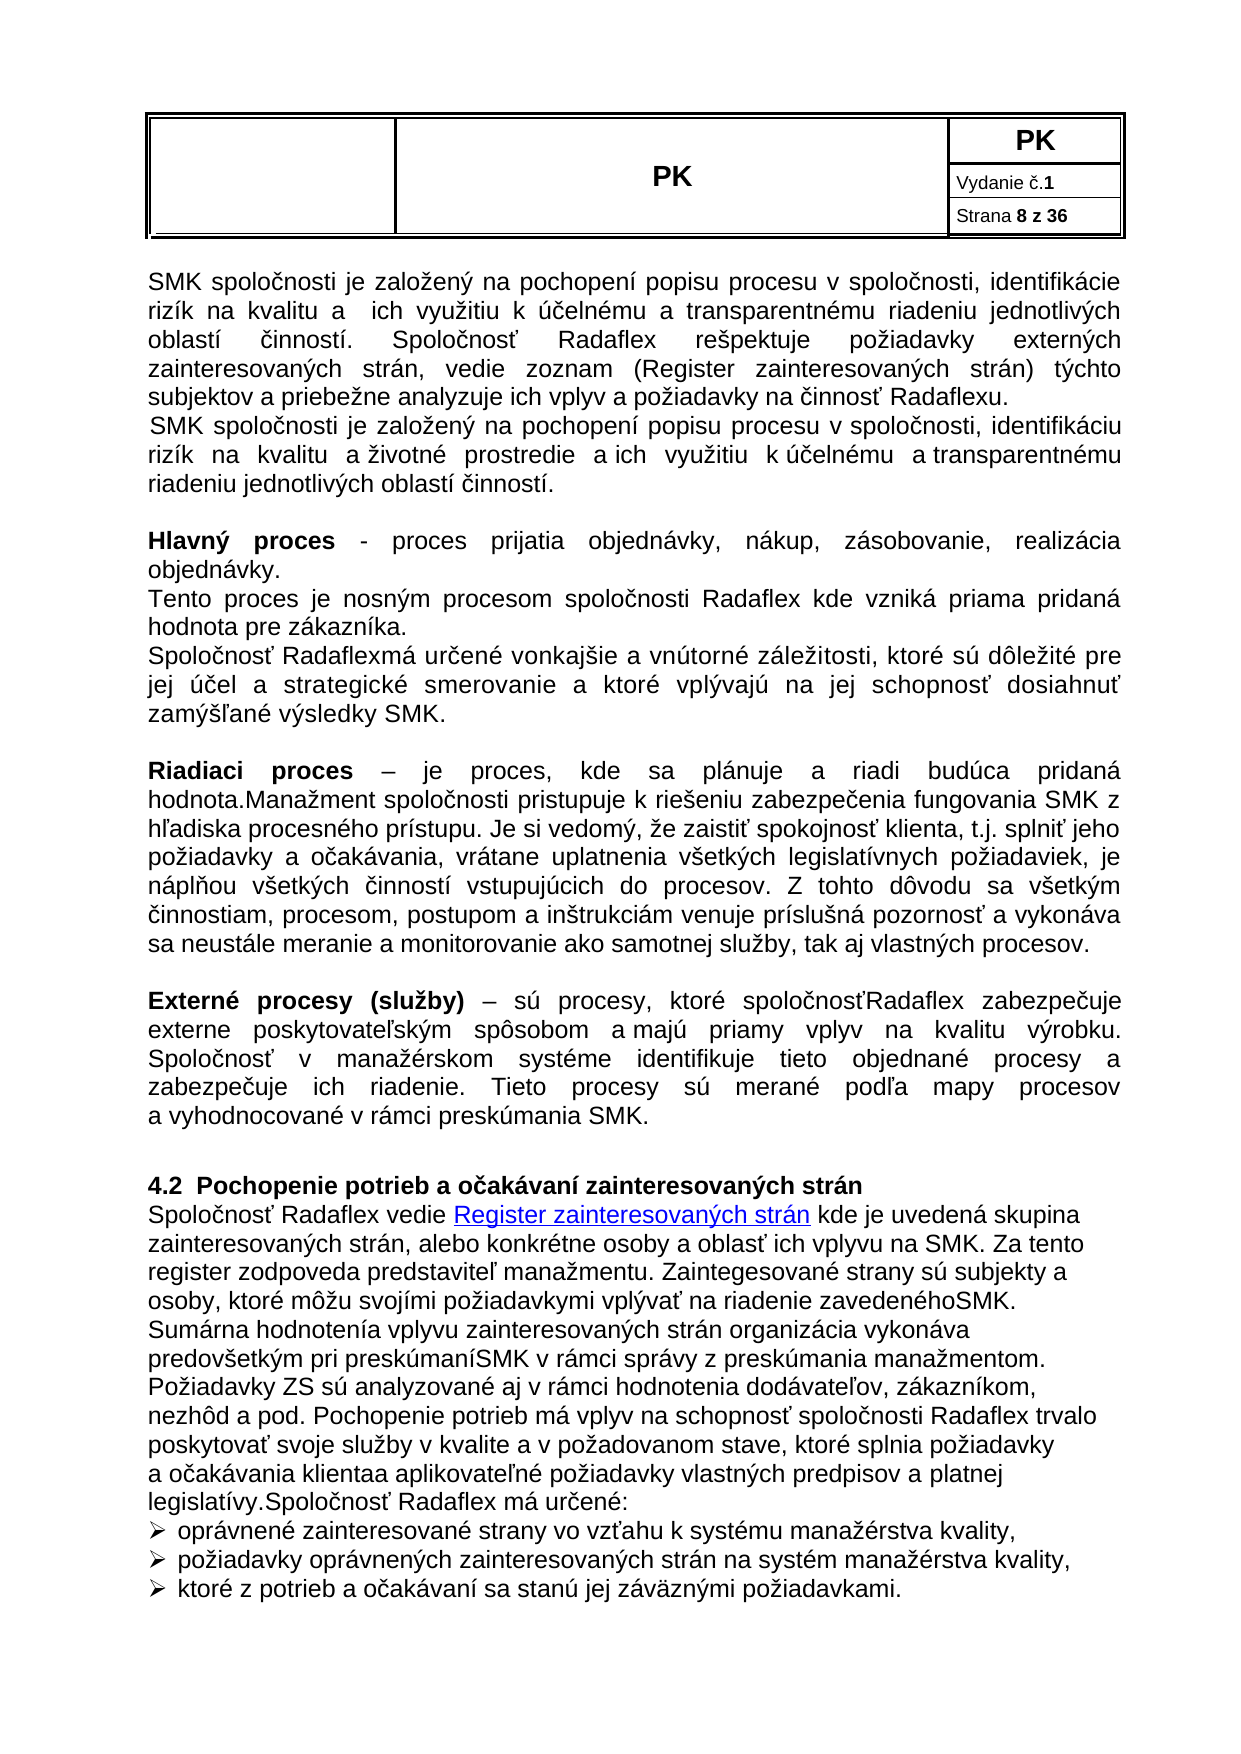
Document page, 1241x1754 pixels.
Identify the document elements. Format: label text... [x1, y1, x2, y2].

text SMK spoločnosti je založený na pochopení popisu procesu v spoločnosti, identifikáciu rizík na kvalitu a životné prostredie a ich využitiu k účelnému a transparentnému riadeniu jednotlivých oblastí činností. [148, 411, 1122, 497]
text Riadiaci proces – je proces, kde sa plánuje a riadi budúca pridaná hodnota.Manažment spoločnosti pristupuje k riešeniu zabezpečenia fungovania SMK z hľadiska procesného prístupu. Je si vedomý, že zaistiť spokojnosť klienta, t.j. splniť jeho požiadavky a očakávania, vrátane uplatnenia všetkých legislatívnych požiadaviek, je náplňou všetkých činností vstupujúcich do procesov. Z tohto dôvodu sa všetkým činnostiam, procesom, postupom a inštrukciám venuje príslušná pozornosť a vykonáva sa neustále meranie a monitorovanie ako samotnej služby, tak aj vlastných procesov. [148, 756, 1122, 957]
list oprávnené zainteresované strany vo vzťahu k systému manažérstva kvality, [148, 1516, 1122, 1545]
text Externé procesy (služby) – sú procesy, ktoré spoločnosťRadaflex zabezpečuje externe poskytovateľským spôsobom a majú priamy vplyv na kvalitu výrobku. Spoločnosť v manažérskom systéme identifikuje tieto objednané procesy a zabezpečuje ich riadenie. Tieto procesy sú merané podľa mapy procesov a vyhodnocované v rámci preskúmania SMK. [148, 986, 1122, 1130]
text Hlavný proces - proces prijatia objednávky, nákup, zásobovanie, realizácia objednávky. [148, 526, 1122, 584]
list požiadavky oprávnených zainteresovaných strán na systém manažérstva kvality, [148, 1545, 1122, 1574]
list ktoré z potrieb a očakávaní sa stanú jej záväznými požiadavkami. [148, 1574, 1122, 1603]
text SMK spoločnosti je založený na pochopení popisu procesu v spoločnosti, identifikácie rizík na kvalitu a ich využitiu k účelnému a transparentnému riadeniu jednotlivých oblastí činností. Spoločnosť Radaflex rešpektuje požiadavky externých zainteresovaných strán, vedie zoznam (Register zainteresovaných strán) týchto subjektov a priebežne analyzuje ich vplyv a požiadavky na činnosť Radaflexu. [148, 267, 1122, 411]
text Tento proces je nosným procesom spoločnosti Radaflex kde vzniká priama pridaná hodnota pre zákazníka. [148, 584, 1122, 641]
subtitle 4.2 Pochopenie potrieb a očakávaní zainteresovaných strán Spoločnosť Radaflex vedie Register zainteresovaných strán kde je uvedená skupina zainteresovaných strán, alebo konkrétne osoby a oblasť ich vplyvu na SMK. Za tento register zodpoveda predstaviteľ manažmentu. Zaintegesované strany sú subjekty a osoby, ktoré môžu svojími požiadavkymi vplývať na riadenie zavedenéhoSMK. Sumárna hodnotenía vplyvu zainteresovaných strán organizácia vykonáva predovšetkým pri preskúmaníSMK v rámci správy z preskúmania manažmentom. Požiadavky ZS sú analyzované aj v rámci hodnotenia dodávateľov, zákazníkom, nezhôd a pod. Pochopenie potrieb má vplyv na schopnosť spoločnosti Radaflex trvalo poskytovať svoje služby v kvalite a v požadovanom stave, ktoré splnia požiadavky a očakávania klientaa aplikovateľné požiadavky vlastných predpisov a platnej legislatívy.Spoločnosť Radaflex má určené: [148, 1171, 1122, 1516]
text Spoločnosť Radaflexmá určené vonkajšie a vnútorné záležitosti, ktoré sú dôležité pre jej účel a strategické smerovanie a ktoré vplývajú na jej schopnosť dosiahnuť zamýšľané výsledky SMK. [148, 641, 1122, 727]
